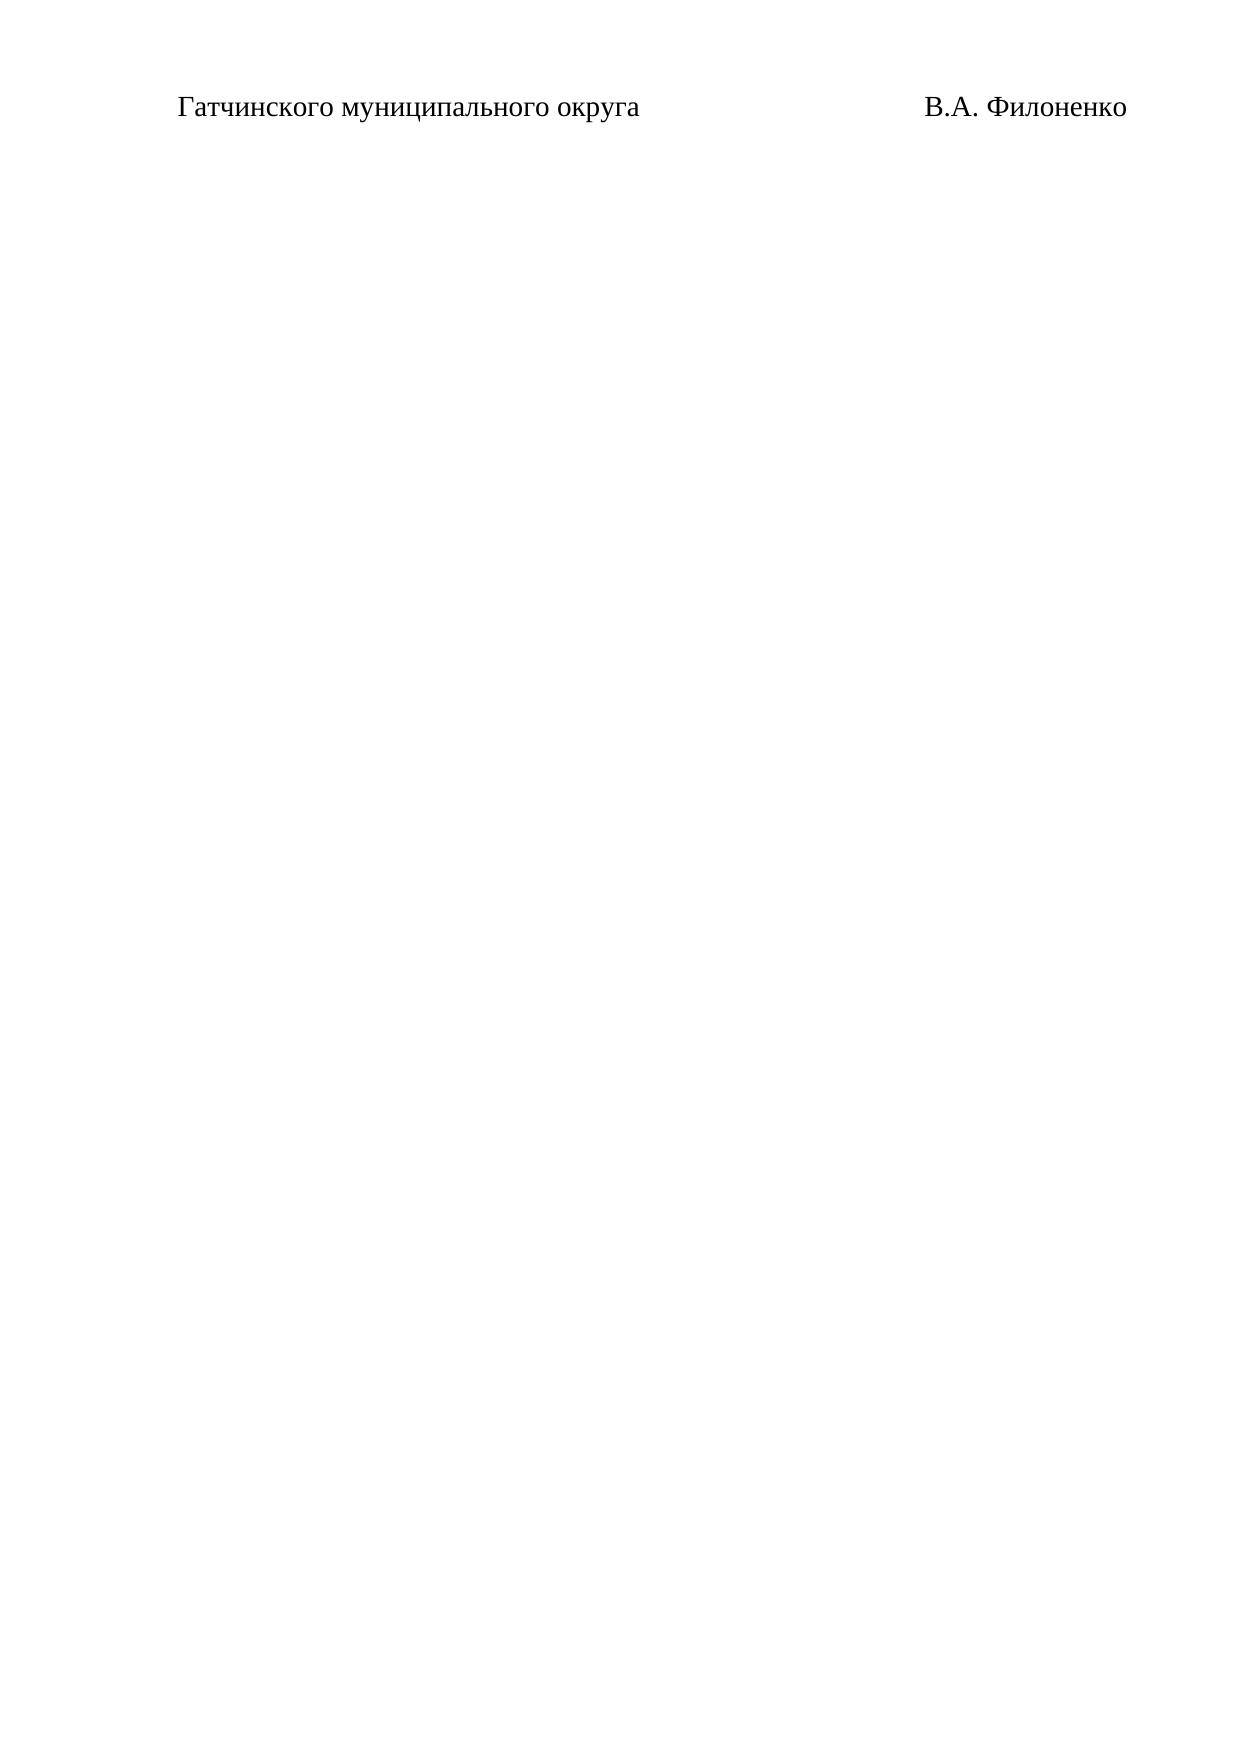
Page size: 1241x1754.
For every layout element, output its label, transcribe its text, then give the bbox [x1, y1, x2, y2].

text Гатчинского муниципального округа В.А. Филоненко [177, 89, 1152, 122]
